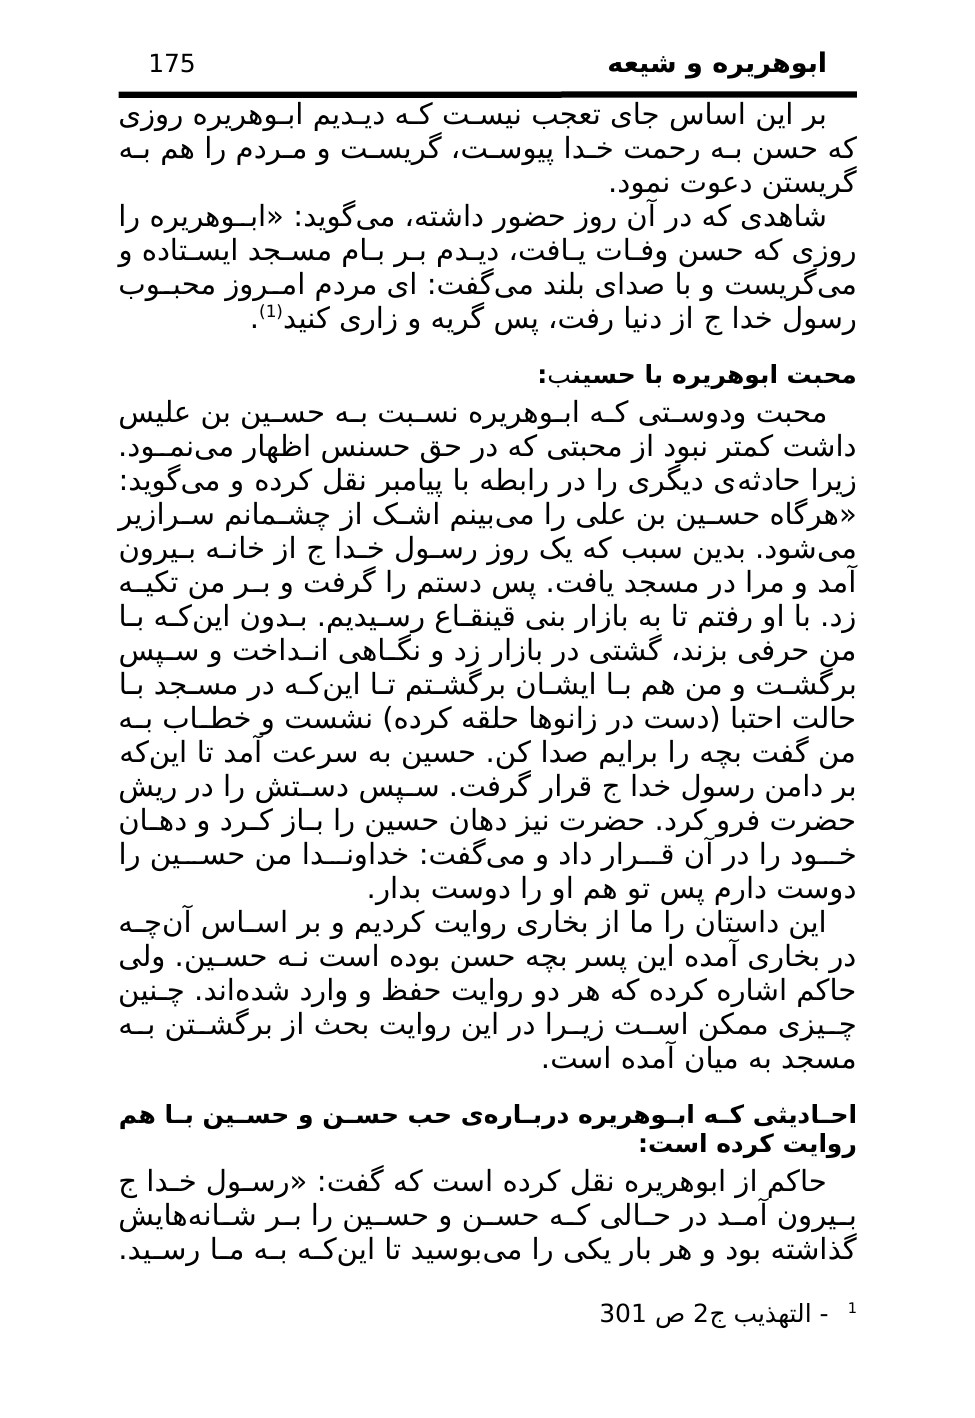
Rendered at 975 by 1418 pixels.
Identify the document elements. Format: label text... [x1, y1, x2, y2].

text این داستان را ما از بخاری روایت کردیم و بر اساس آن‌چه در بخاری آمده این پسر بچه حسن بوده است نه حسین. ولی حاکم اشاره کرده که هر دو روایت حفظ و وارد شده‌اند. چنین چیزی ممکن است زیرا در این روایت بحث از برگشتن به مسجد به میان آمده است. [118, 905, 857, 1075]
text احادیثی که ابوهریره درباره‌ی حب حسن و حسین با هم روایت کرده است: [118, 1100, 857, 1158]
text محبت ابوهریره با حسینب: [118, 360, 857, 389]
text محبت ودوستی که ابوهریره نسبت به حسین بن علیس داشت کمتر نبود از محبتی که در حق حسنس اظهار می‌نمود. زیرا حادثه‌ی دیگری را در رابطه با پیامبر نقل کرده و می‌گوید: «هرگاه حسین بن علی را می‌بینم اشک از چشمانم سرازیر می‌شود. بدین سبب که یک روز رسول خدا ج از خانه بیرون آمد و مرا در مسجد یافت. پس دستم را گرفت و بر من تکیه زد. با او رفتم تا به بازار بنی قینقاع رسیدیم. بدون این‌که با من حرفی بزند، گشتی در بازار زد و نگاهی انداخت و سپس برگشت و من هم با ایشان برگشتم تا این‌که در مسجد با حالت احتبا (دست در زانوها حلقه کرده) نشست و خطاب به من گفت بچه را برایم صدا کن. حسین به سرعت آمد تا این‌که بر دامن رسول خدا ج قرار گرفت. سپس دستش را در ریش حضرت فرو کرد. حضرت نیز دهان حسین را باز کرد و دهان خود را در آن قرار داد و می‌گفت: خداوندا من حسین را دوست دارم پس تو هم او را دوست بدار. [118, 396, 857, 905]
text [118, 1164, 857, 1266]
text شاهدی که در آن روز حضور داشته، می‌گوید: «ابوهریره را روزی که حسن وفات یافت، دیدم بر بام مسجد ایستاده و می‌گریست و با صدای بلند می‌گفت: ای مردم امروز محبوب رسول خدا ج از دنیا رفت، پس گریه و زاری کنید(). [118, 199, 857, 335]
text بر این اساس جای تعجب نیست که دیدیم ابوهریره روزی که حسن به رحمت خدا پیوست، گریست و مردم را هم به گریستن دعوت نمود. [118, 98, 857, 199]
